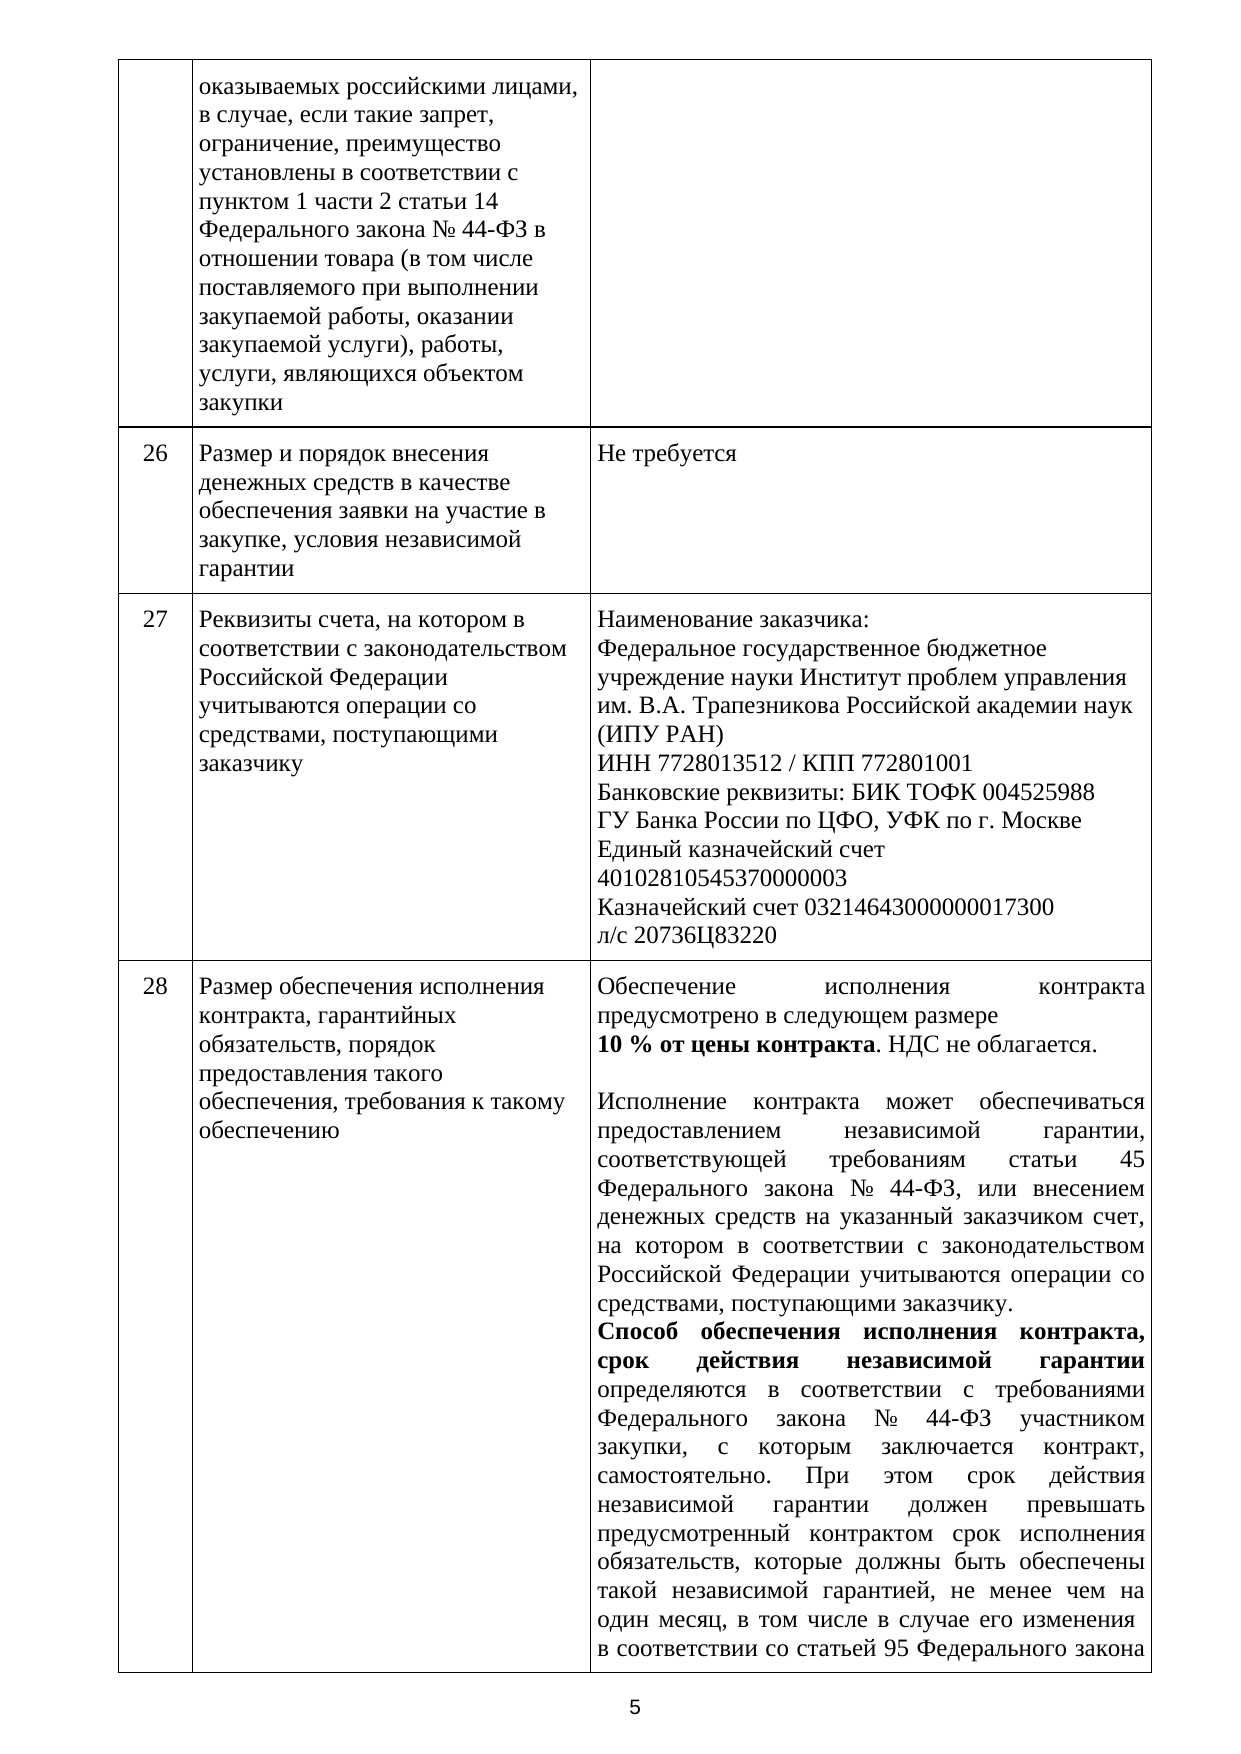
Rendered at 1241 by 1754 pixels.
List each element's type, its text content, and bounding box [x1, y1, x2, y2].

table_cell 26 [119, 428, 192, 592]
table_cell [193, 60, 590, 426]
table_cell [591, 60, 1151, 426]
table_cell Не требуется [591, 428, 1151, 592]
table_cell 28 [119, 961, 192, 1672]
table_cell Реквизиты счета, на котором в соответствии с законодательством Российской Федерации учитываются операции со средствами, поступающими заказчику [193, 594, 590, 960]
table_cell Размер и порядок внесения денежных средств в качестве обеспечения заявки на участие в закупке, условия независимой гарантии [193, 428, 590, 592]
table_cell 25 [119, 60, 192, 426]
table_cell Наименование заказчика: Федеральное государственное бюджетное учреждение науки Институт проблем управления им. В.А. Трапезникова Российской академии наук (ИПУ РАН) ИНН 7728013512 / КПП 772801001 Банковские реквизиты: БИК ТОФК 004525988 ГУ Банка России по ЦФО, УФК по г. Москве Единый казначейский счет 40102810545370000003 Казначейский счет 03214643000000017300 л/с 20736Ц83220 [591, 594, 1151, 960]
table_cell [591, 961, 1151, 1672]
table_cell 27 [119, 594, 192, 960]
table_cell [193, 961, 590, 1672]
